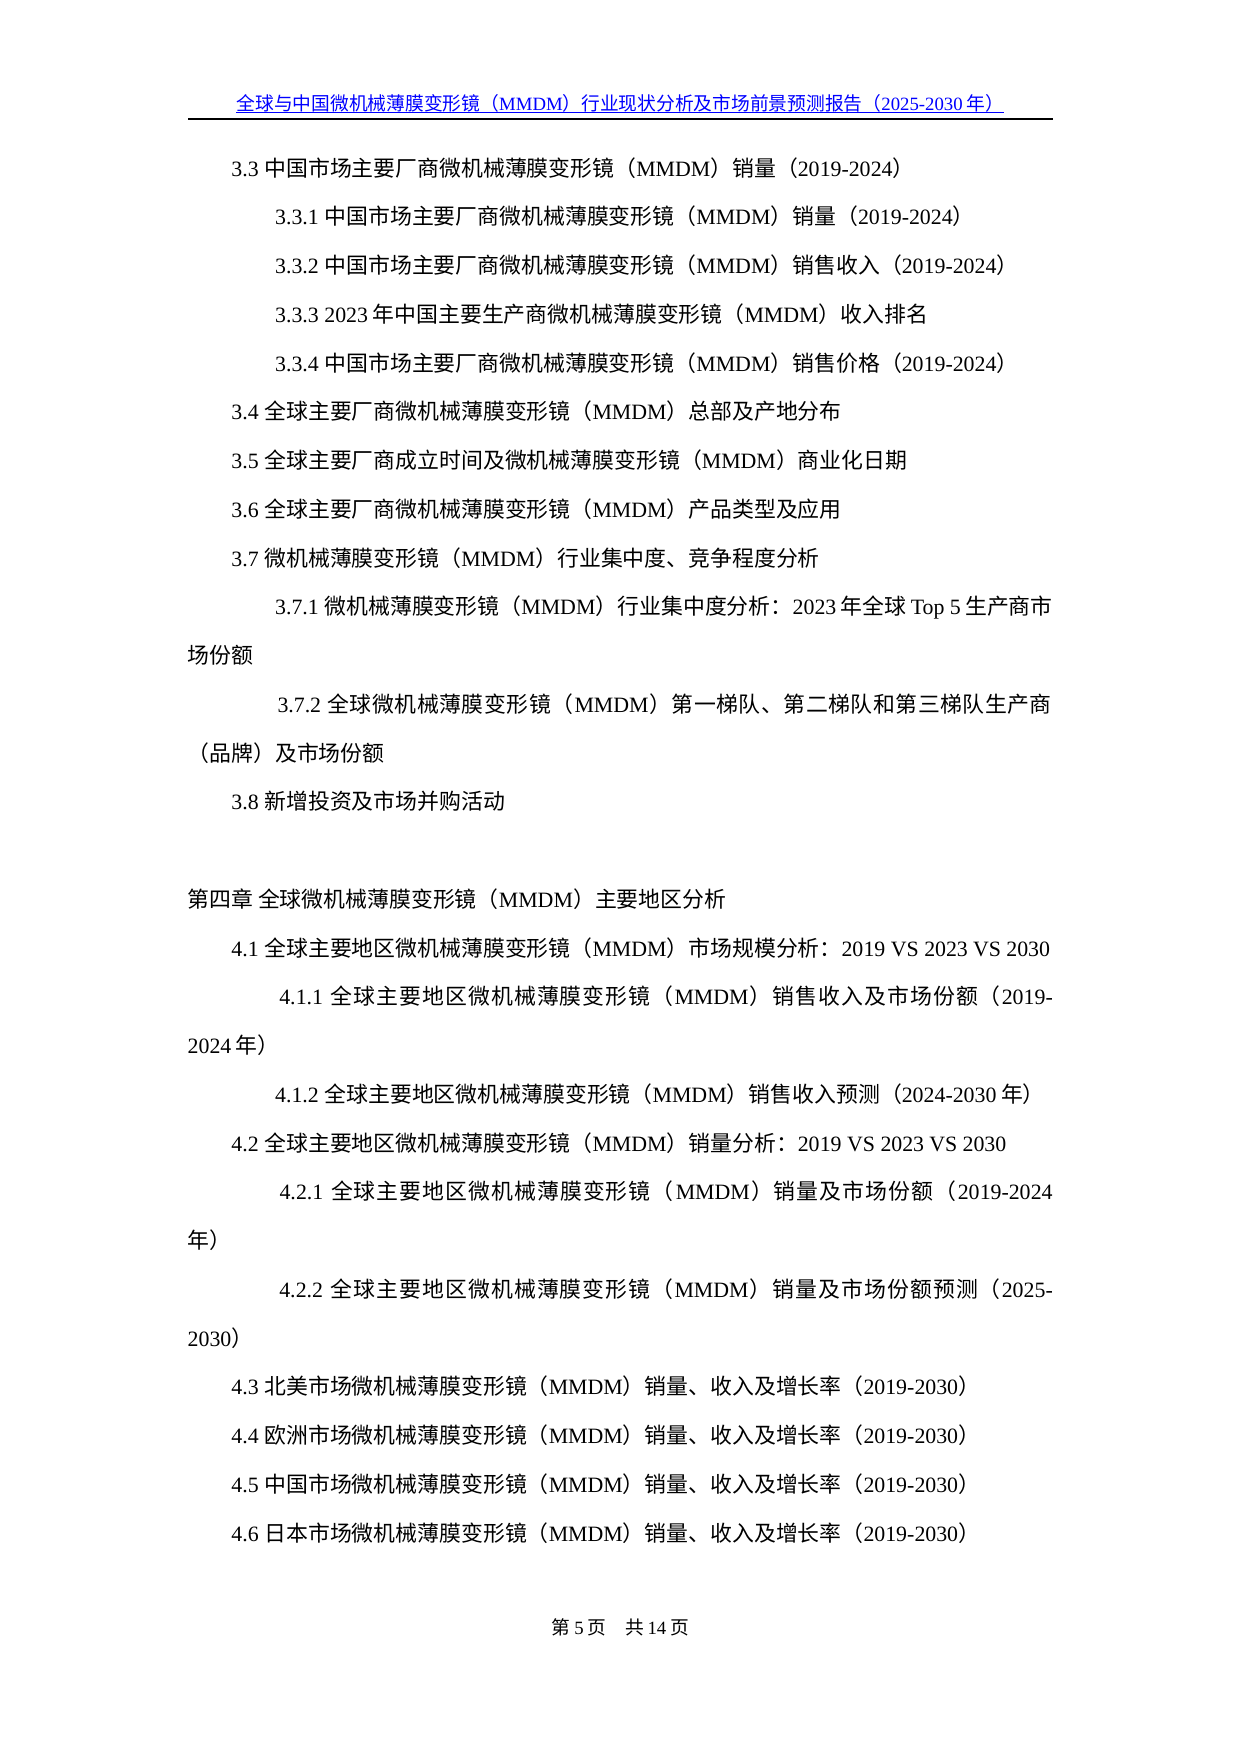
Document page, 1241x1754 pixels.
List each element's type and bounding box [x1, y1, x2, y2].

text [187, 150, 1053, 1548]
